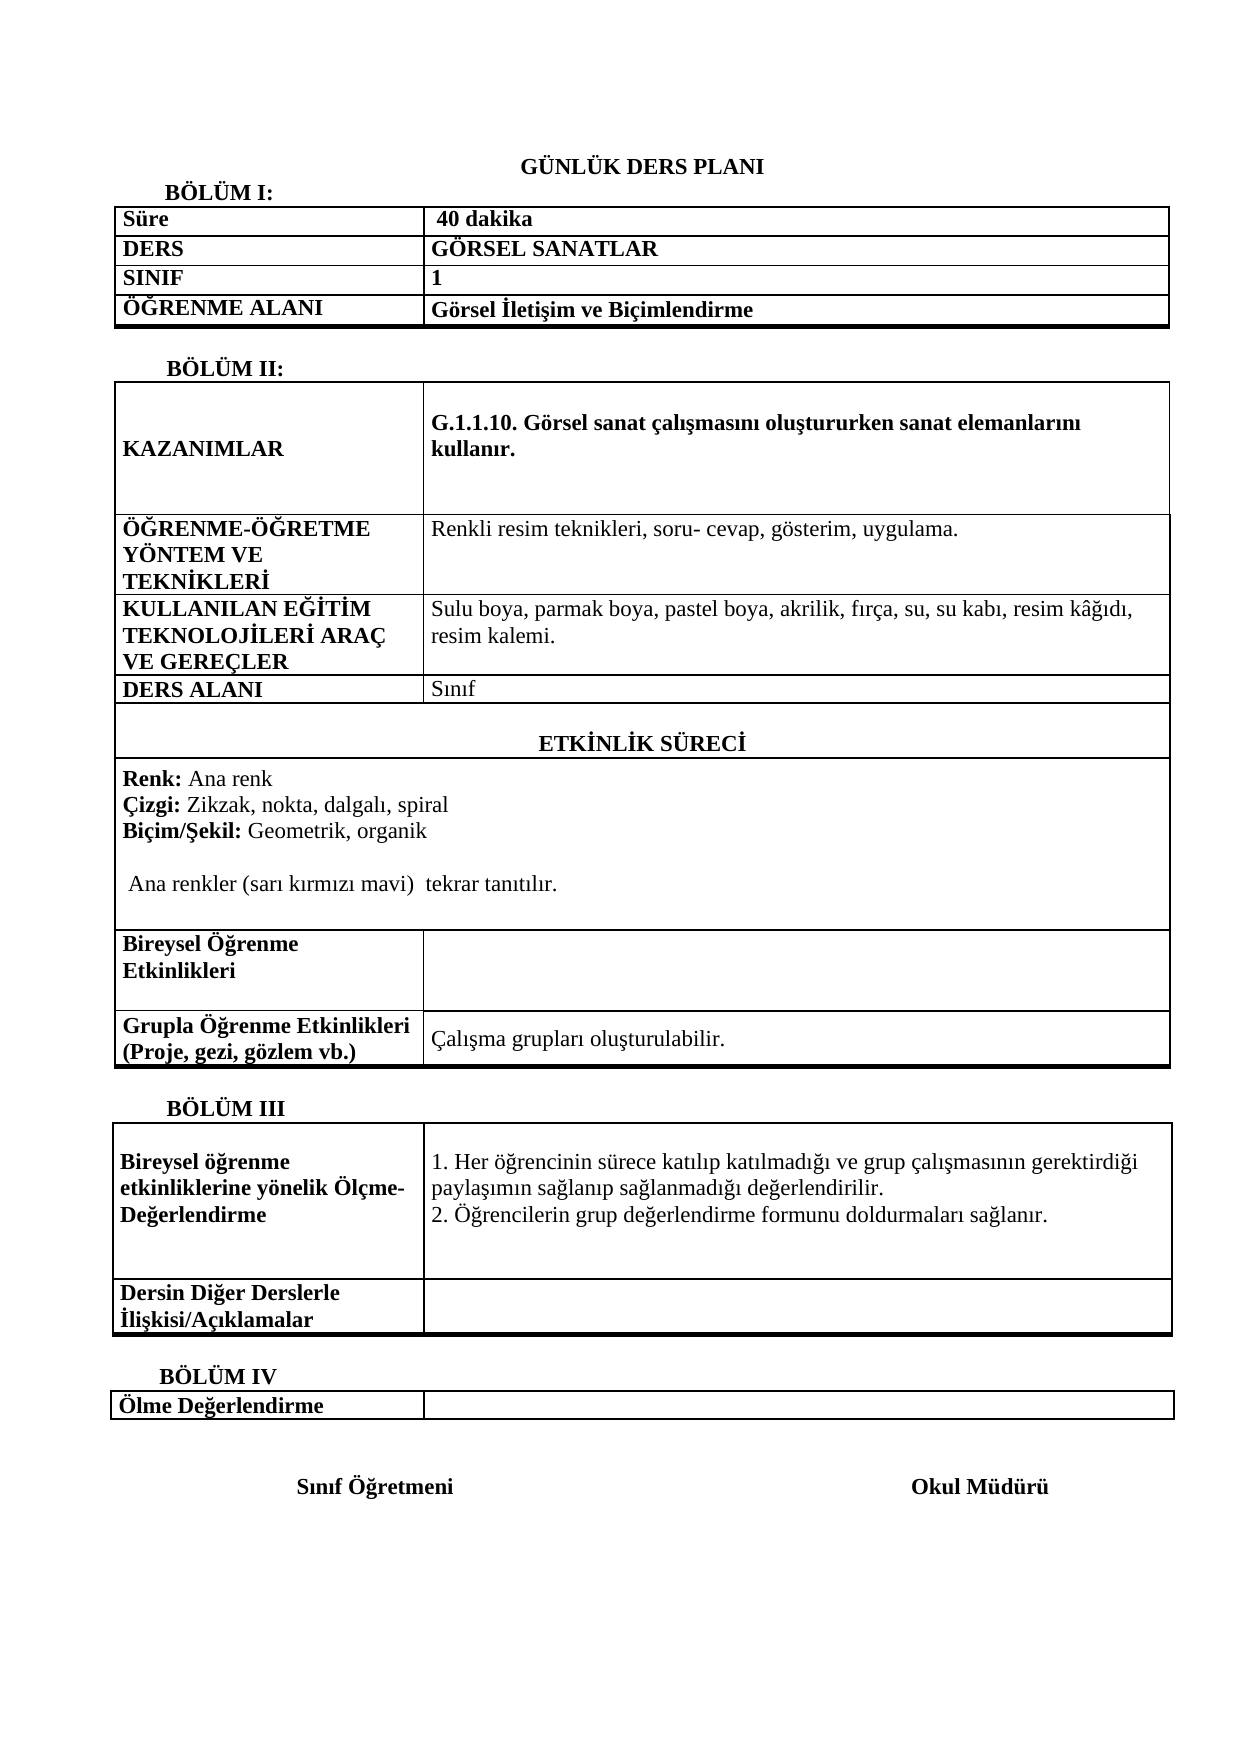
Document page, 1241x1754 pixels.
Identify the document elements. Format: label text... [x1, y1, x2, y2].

table_cell Sulu boya, parmak boya, pastel boya, akrilik, fırça, su, su kabı, resim kâğıdı, resim kalemi. [424, 595, 1169, 674]
text BÖLÜM II: [148, 355, 1137, 381]
table_cell Sınıf [424, 676, 1169, 702]
table_cell Çalışma grupları oluşturulabilir. [424, 1012, 1169, 1064]
text BÖLÜM III [148, 1095, 1137, 1122]
table_header G.1.1.10. Görsel sanat çalışmasını oluştururken sanat elemanlarını kullanır. [424, 383, 1169, 514]
table_cell Grupla Öğrenme Etkinlikleri (Proje, gezi, gözlem vb.) [116, 1011, 423, 1064]
table_header Ölme Değerlendirme [112, 1392, 423, 1418]
table_cell ÖĞRENME-ÖĞRETME YÖNTEM VE TEKNİKLERİ [116, 515, 423, 594]
table_cell GÖRSEL SANATLAR [425, 237, 1168, 265]
table_cell [424, 931, 1169, 1009]
table_cell Bireysel Öğrenme Etkinlikleri [116, 931, 423, 1009]
table_header KAZANIMLAR [116, 383, 423, 514]
table_cell KULLANILAN EĞİTİM TEKNOLOJİLERİ ARAÇ VE GEREÇLER [116, 595, 423, 674]
text Sınıf Öğretmeni Okul Müdürü [148, 1473, 1137, 1499]
table_header 1. Her öğrencinin sürece katılıp katılmadığı ve grup çalışmasının gerektirdiği paylaşımın sağlanıp sağlanmadığı değerlendirilir. 2. Öğrencilerin grup değerlendirme formunu doldurmaları sağlanır. [425, 1124, 1171, 1277]
table_cell [425, 1280, 1171, 1332]
text BÖLÜM IV [148, 1363, 1137, 1389]
table_cell 1 [425, 266, 1168, 294]
table_header 40 dakika [425, 208, 1168, 235]
table_cell Renkli resim teknikleri, soru- cevap, gösterim, uygulama. [424, 515, 1169, 594]
table_cell Dersin Diğer Derslerle İlişkisi/Açıklamalar [114, 1280, 423, 1332]
table_header [425, 1392, 1173, 1418]
table_cell Görsel İletişim ve Biçimlendirme [425, 296, 1168, 324]
table_cell ETKİNLİK SÜRECİ [116, 704, 1169, 757]
text GÜNLÜK DERS PLANI [148, 153, 1137, 179]
text BÖLÜM I: [148, 179, 1137, 206]
table_cell SINIF [116, 266, 423, 294]
table_cell ÖĞRENME ALANI [116, 296, 423, 324]
table_cell DERS [116, 237, 423, 265]
table_cell DERS ALANI [116, 676, 423, 702]
table_header Bireysel öğrenme etkinliklerine yönelik Ölçme-Değerlendirme [114, 1124, 423, 1277]
table_header Süre [116, 208, 423, 235]
table_cell Renk: Ana renk Çizgi: Zikzak, nokta, dalgalı, spiral Biçim/Şekil: Geometrik, organik Ana renkler (sarı kırmızı mavi) tekrar tanıtılır. [116, 759, 1169, 929]
